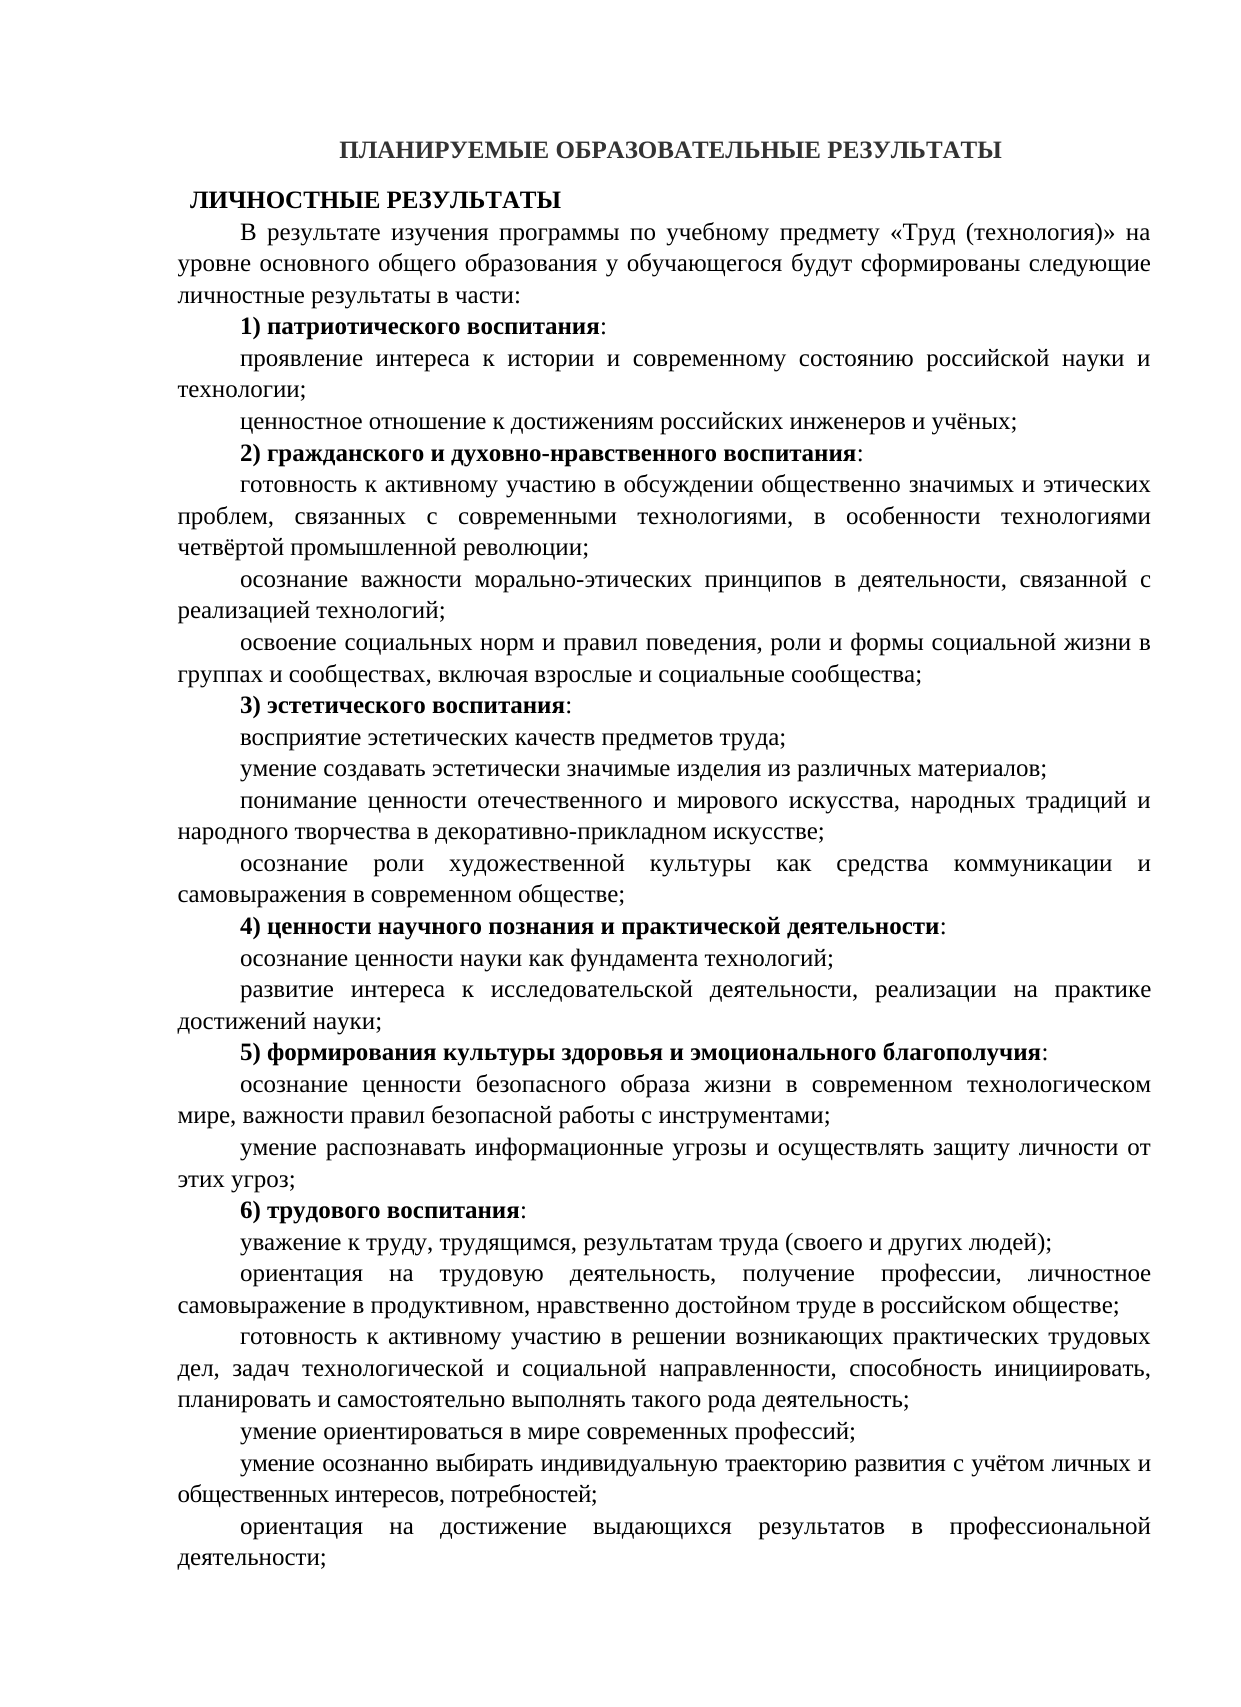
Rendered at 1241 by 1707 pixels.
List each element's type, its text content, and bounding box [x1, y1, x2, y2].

text В результате изучения программы по учебному предмету «Труд (технология)» на уровне основного общего образования у обучающегося будут сформированы следующие личностные результаты в части: [177, 217, 1152, 309]
text осознание ценности науки как фундамента технологий; [177, 943, 1152, 971]
text 4) ценности научного познания и практической деятельности: [177, 911, 1152, 940]
text развитие интереса к исследовательской деятельности, реализации на практике достижений науки; [177, 974, 1152, 1034]
text проявление интереса к истории и современному состоянию российской науки и технологии; [177, 343, 1152, 403]
text восприятие эстетических качеств предметов труда; [177, 722, 1152, 751]
text ценностное отношение к достижениям российских инженеров и учёных; [177, 406, 1152, 435]
text 2) гражданского и духовно-нравственного воспитания: [177, 438, 1152, 466]
text 3) эстетического воспитания: [177, 690, 1152, 719]
text ПЛАНИРУЕМЫЕ ОБРАЗОВАТЕЛЬНЫЕ РЕЗУЛЬТАТЫ [190, 135, 1152, 164]
text умение ориентироваться в мире современных профессий; [177, 1416, 1152, 1445]
text ориентация на достижение выдающихся результатов в профессиональной деятельности; [177, 1511, 1152, 1571]
text понимание ценности отечественного и мирового искусства, народных традиций и народного творчества в декоративно-прикладном искусстве; [177, 785, 1152, 845]
text ориентация на трудовую деятельность, получение профессии, личностное самовыражение в продуктивном, нравственно достойном труде в российском обществе; [177, 1258, 1152, 1319]
text освоение социальных норм и правил поведения, роли и формы социальной жизни в группах и сообществах, включая взрослые и социальные сообщества; [177, 627, 1152, 687]
text умение создавать эстетически значимые изделия из различных материалов; [177, 753, 1152, 782]
text осознание роли художественной культуры как средства коммуникации и самовыражения в современном обществе; [177, 848, 1152, 908]
text 5) формирования культуры здоровья и эмоционального благополучия: [177, 1037, 1152, 1066]
text осознание ценности безопасного образа жизни в современном технологическом мире, важности правил безопасной работы с инструментами; [177, 1069, 1152, 1129]
text 1) патриотического воспитания: [177, 311, 1152, 340]
text ЛИЧНОСТНЫЕ РЕЗУЛЬТАТЫ [190, 185, 1152, 214]
text 6) трудового воспитания: [177, 1195, 1152, 1224]
text готовность к активному участию в обсуждении общественно значимых и этических проблем, связанных с современными технологиями, в особенности технологиями четвёртой промышленной революции; [177, 469, 1152, 561]
text умение распознавать информационные угрозы и осуществлять защиту личности от этих угроз; [177, 1132, 1152, 1192]
text уважение к труду, трудящимся, результатам труда (своего и других людей); [177, 1227, 1152, 1256]
text готовность к активному участию в решении возникающих практических трудовых дел, задач технологической и социальной направленности, способность инициировать, планировать и самостоятельно выполнять такого рода деятельность; [177, 1321, 1152, 1413]
text умение осознанно выбирать индивидуальную траекторию развития с учётом личных и общественных интересов, потребностей; [177, 1448, 1152, 1508]
text осознание важности морально-этических принципов в деятельности, связанной с реализацией технологий; [177, 564, 1152, 624]
